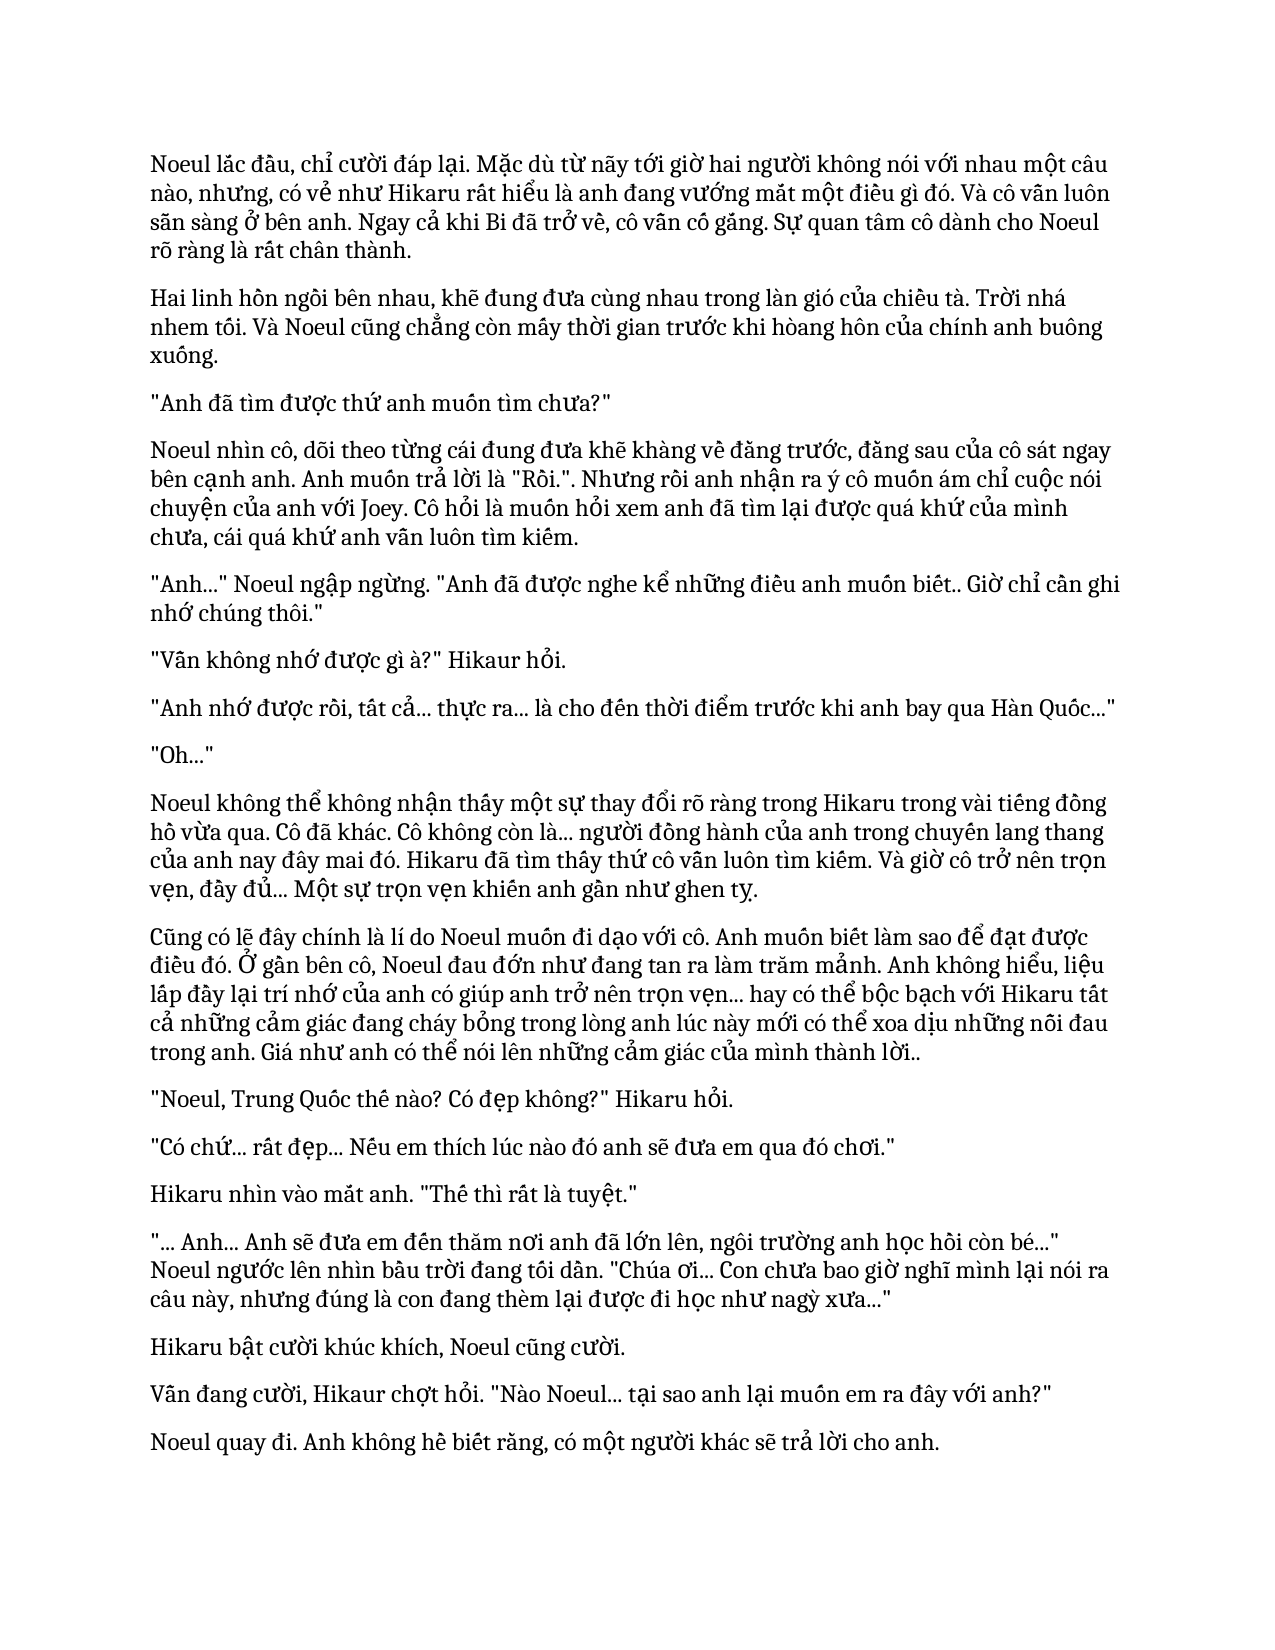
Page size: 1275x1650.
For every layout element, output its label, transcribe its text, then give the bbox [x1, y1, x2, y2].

text Vẫn đang cười, Hikaur chợt hỏi. "Nào Noeul... tại sao anh lại muốn em ra đây với anh?" [150, 1380, 1125, 1409]
text Noeul lắc đầu, chỉ cười đáp lại. Mặc dù từ nãy tới giờ hai người không nói với nhau một câu nào, nhưng, có vẻ như Hikaru rất hiểu là anh đang vướng mắt một điều gì đó. Và cô vẫn luôn sẵn sàng ở bên anh. Ngay cả khi Bi đã trở về, cô vẫn cố gắng. Sự quan tâm cô dành cho Noeul rõ ràng là rất chân thành. [150, 150, 1125, 265]
text "Anh nhớ được rồi, tất cả... thực ra... là cho đến thời điểm trước khi anh bay qua Hàn Quốc..." [150, 694, 1125, 722]
text "Noeul, Trung Quốc thế nào? Có đẹp không?" Hikaru hỏi. [150, 1085, 1125, 1114]
text Hikaru bật cười khúc khích, Noeul cũng cười. [150, 1332, 1125, 1361]
text Noeul nhìn cô, dõi theo từng cái đung đưa khẽ khàng về đằng trước, đằng sau của cô sát ngay bên cạnh anh. Anh muốn trả lời là "Rồi.". Nhưng rồi anh nhận ra ý cô muốn ám chỉ cuộc nói chuyện của anh với Joey. Cô hỏi là muốn hỏi xem anh đã tìm lại được quá khứ của mình chưa, cái quá khứ anh vẫn luôn tìm kiếm. [150, 436, 1125, 551]
text Hai linh hồn ngồi bên nhau, khẽ đung đưa cùng nhau trong làn gió của chiều tà. Trời nhá nhem tối. Và Noeul cũng chẳng còn mấy thời gian trước khi hòang hôn của chính anh buông xuống. [150, 284, 1125, 370]
text Noeul quay đi. Anh không hề biết rằng, có một người khác sẽ trả lời cho anh. [150, 1427, 1125, 1456]
text "Vẫn không nhớ được gì à?" Hikaur hỏi. [150, 646, 1125, 675]
text "... Anh... Anh sẽ đưa em đến thăm nơi anh đã lớn lên, ngôi trường anh học hồi còn bé..." Noeul ngước lên nhìn bầu trời đang tối dần. "Chúa ơi... Con chưa bao giờ nghĩ mình lại nói ra câu này, nhưng đúng là con đang thèm lại được đi học như nagỳ xưa..." [150, 1227, 1125, 1314]
text Hikaru nhìn vào mắt anh. "Thế thì rất là tuyệt." [150, 1180, 1125, 1209]
text Cũng có lẽ đây chính là lí do Noeul muốn đi dạo với cô. Anh muốn biết làm sao để đạt được điều đó. Ở gần bên cô, Noeul đau đớn như đang tan ra làm trăm mảnh. Anh không hiểu, liệu lấp đầy lại trí nhớ của anh có giúp anh trở nên trọn vẹn... hay có thể bộc bạch với Hikaru tất cả những cảm giác đang cháy bỏng trong lòng anh lúc này mới có thể xoa dịu những nỗi đau trong anh. Giá như anh có thể nói lên những cảm giác của mình thành lời.. [150, 922, 1125, 1066]
text "Oh..." [150, 741, 1125, 770]
text "Có chứ... rất đẹp... Nếu em thích lúc nào đó anh sẽ đưa em qua đó chơi." [150, 1132, 1125, 1161]
text "Anh đã tìm được thứ anh muốn tìm chưa?" [150, 389, 1125, 417]
text Noeul không thể không nhận thấy một sự thay đổi rõ ràng trong Hikaru trong vài tiếng đồng hồ vừa qua. Cô đã khác. Cô không còn là... người đồng hành của anh trong chuyến lang thang của anh nay đây mai đó. Hikaru đã tìm thấy thứ cô vẫn luôn tìm kiếm. Và giờ cô trở nên trọn vẹn, đầy đủ... Một sự trọn vẹn khiến anh gần như ghen tỵ. [150, 789, 1125, 904]
text "Anh..." Noeul ngập ngừng. "Anh đã được nghe kể những điều anh muốn biết.. Giờ chỉ cần ghi nhớ chúng thôi." [150, 570, 1125, 627]
